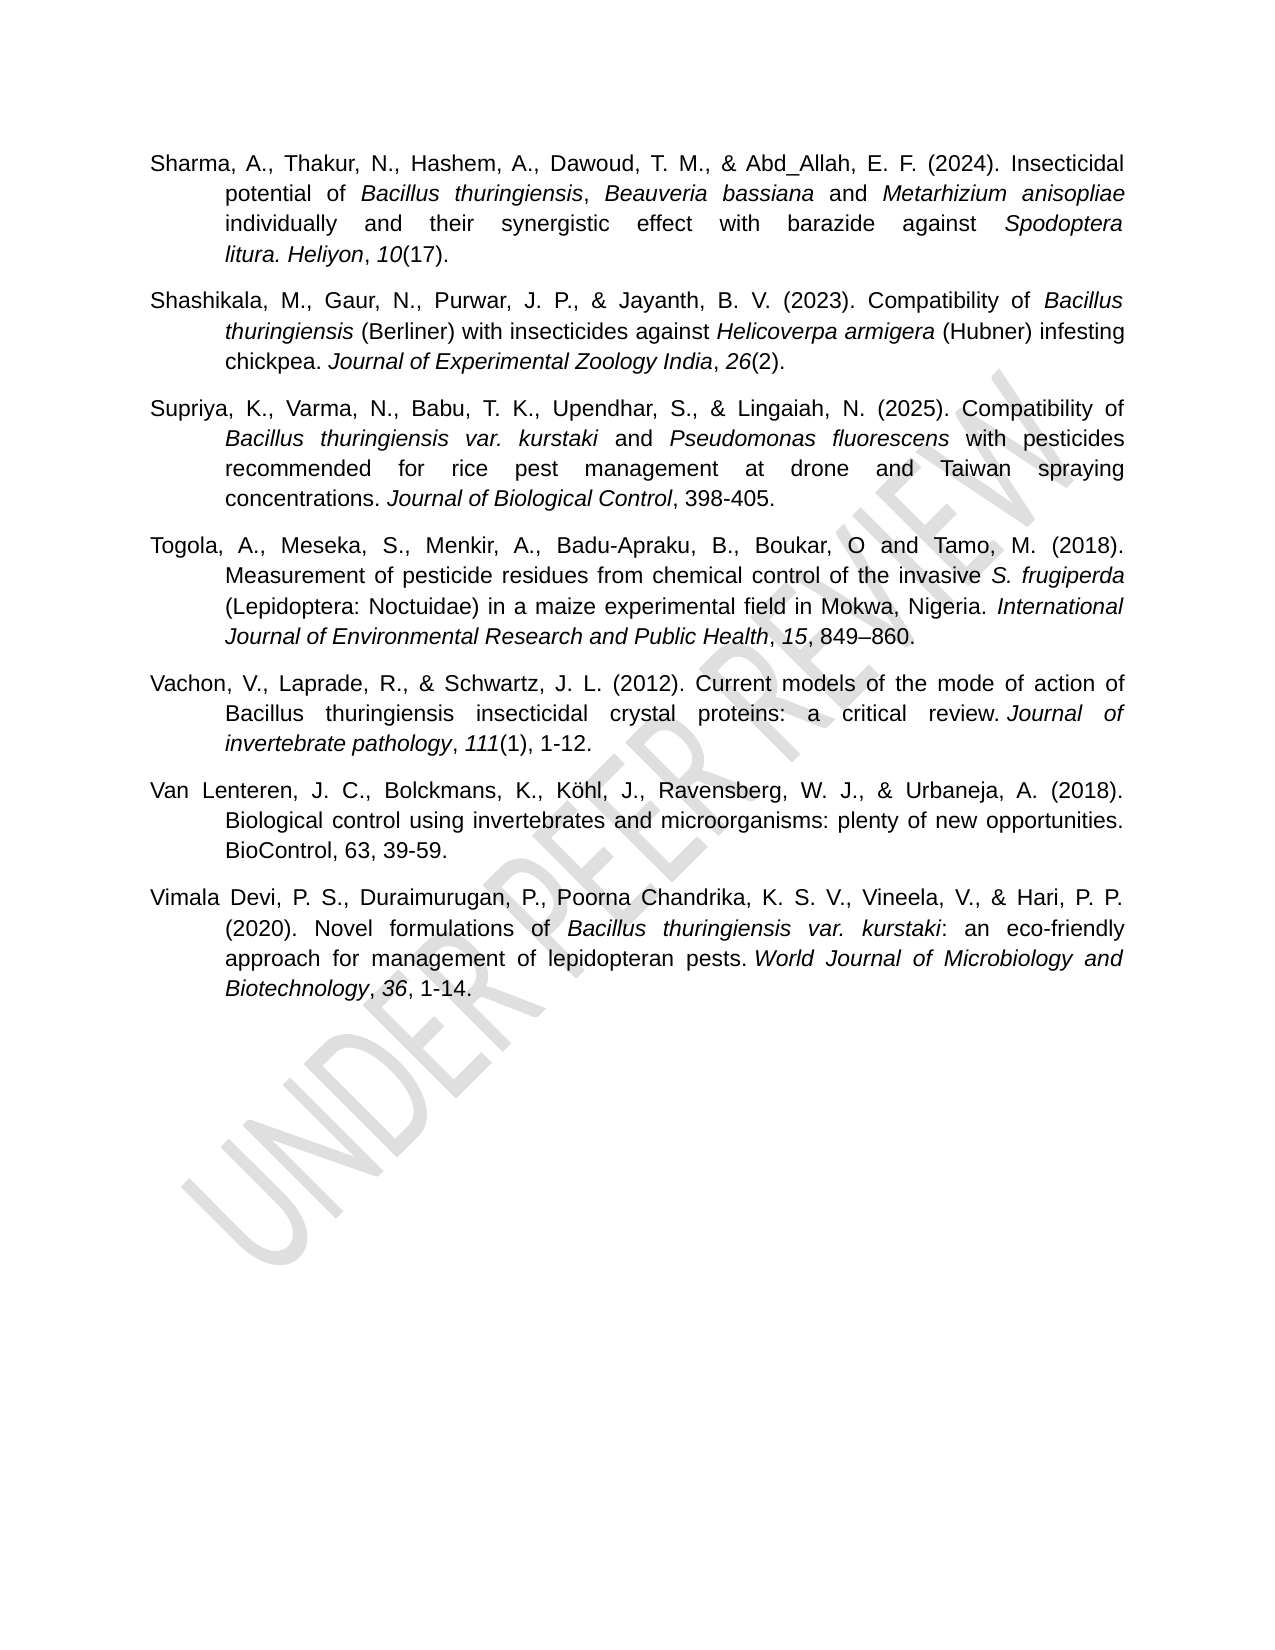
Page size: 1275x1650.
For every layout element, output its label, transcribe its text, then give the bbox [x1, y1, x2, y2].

text Supriya, K., Varma, N., Babu, T. K., Upendhar, S., & Lingaiah, N. (2025). Compatibility of Bacillus thuringiensis var. kurstaki and Pseudomonas fluorescens with pesticides recommended for rice pest management at drone and Taiwan spraying concentrations. Journal of Biological Control, 398-405. [150, 395, 1125, 512]
text Shashikala, M., Gaur, N., Purwar, J. P., & Jayanth, B. V. (2023). Compatibility of Bacillus thuringiensis (Berliner) with insecticides against Helicoverpa armigera (Hubner) infesting chickpea. Journal of Experimental Zoology India, 26(2). [150, 287, 1125, 374]
text Vachon, V., Laprade, R., & Schwartz, J. L. (2012). Current models of the mode of action of Bacillus thuringiensis insecticidal crystal proteins: a critical review. Journal of invertebrate pathology, 111(1), 1-12. [150, 670, 1125, 757]
text Van Lenteren, J. C., Bolckmans, K., Köhl, J., Ravensberg, W. J., & Urbaneja, A. (2018). Biological control using invertebrates and microorganisms: plenty of new opportunities. BioControl, 63, 39-59. [150, 777, 1125, 864]
text Sharma, A., Thakur, N., Hashem, A., Dawoud, T. M., & Abd_Allah, E. F. (2024). Insecticidal potential of Bacillus thuringiensis, Beauveria bassiana and Metarhizium anisopliae individually and their synergistic effect with barazide against Spodoptera litura. Heliyon, 10(17). [150, 150, 1125, 267]
text Togola, A., Meseka, S., Menkir, A., Badu-Apraku, B., Boukar, O and Tamo, M. (2018). Measurement of pesticide residues from chemical control of the invasive S. frugiperda (Lepidoptera: Noctuidae) in a maize experimental field in Mokwa, Nigeria. International Journal of Environmental Research and Public Health, 15, 849–860. [150, 532, 1125, 649]
text Vimala Devi, P. S., Duraimurugan, P., Poorna Chandrika, K. S. V., Vineela, V., & Hari, P. P. (2020). Novel formulations of Bacillus thuringiensis var. kurstaki: an eco-friendly approach for management of lepidopteran pests. World Journal of Microbiology and Biotechnology, 36, 1-14. [150, 884, 1125, 1001]
